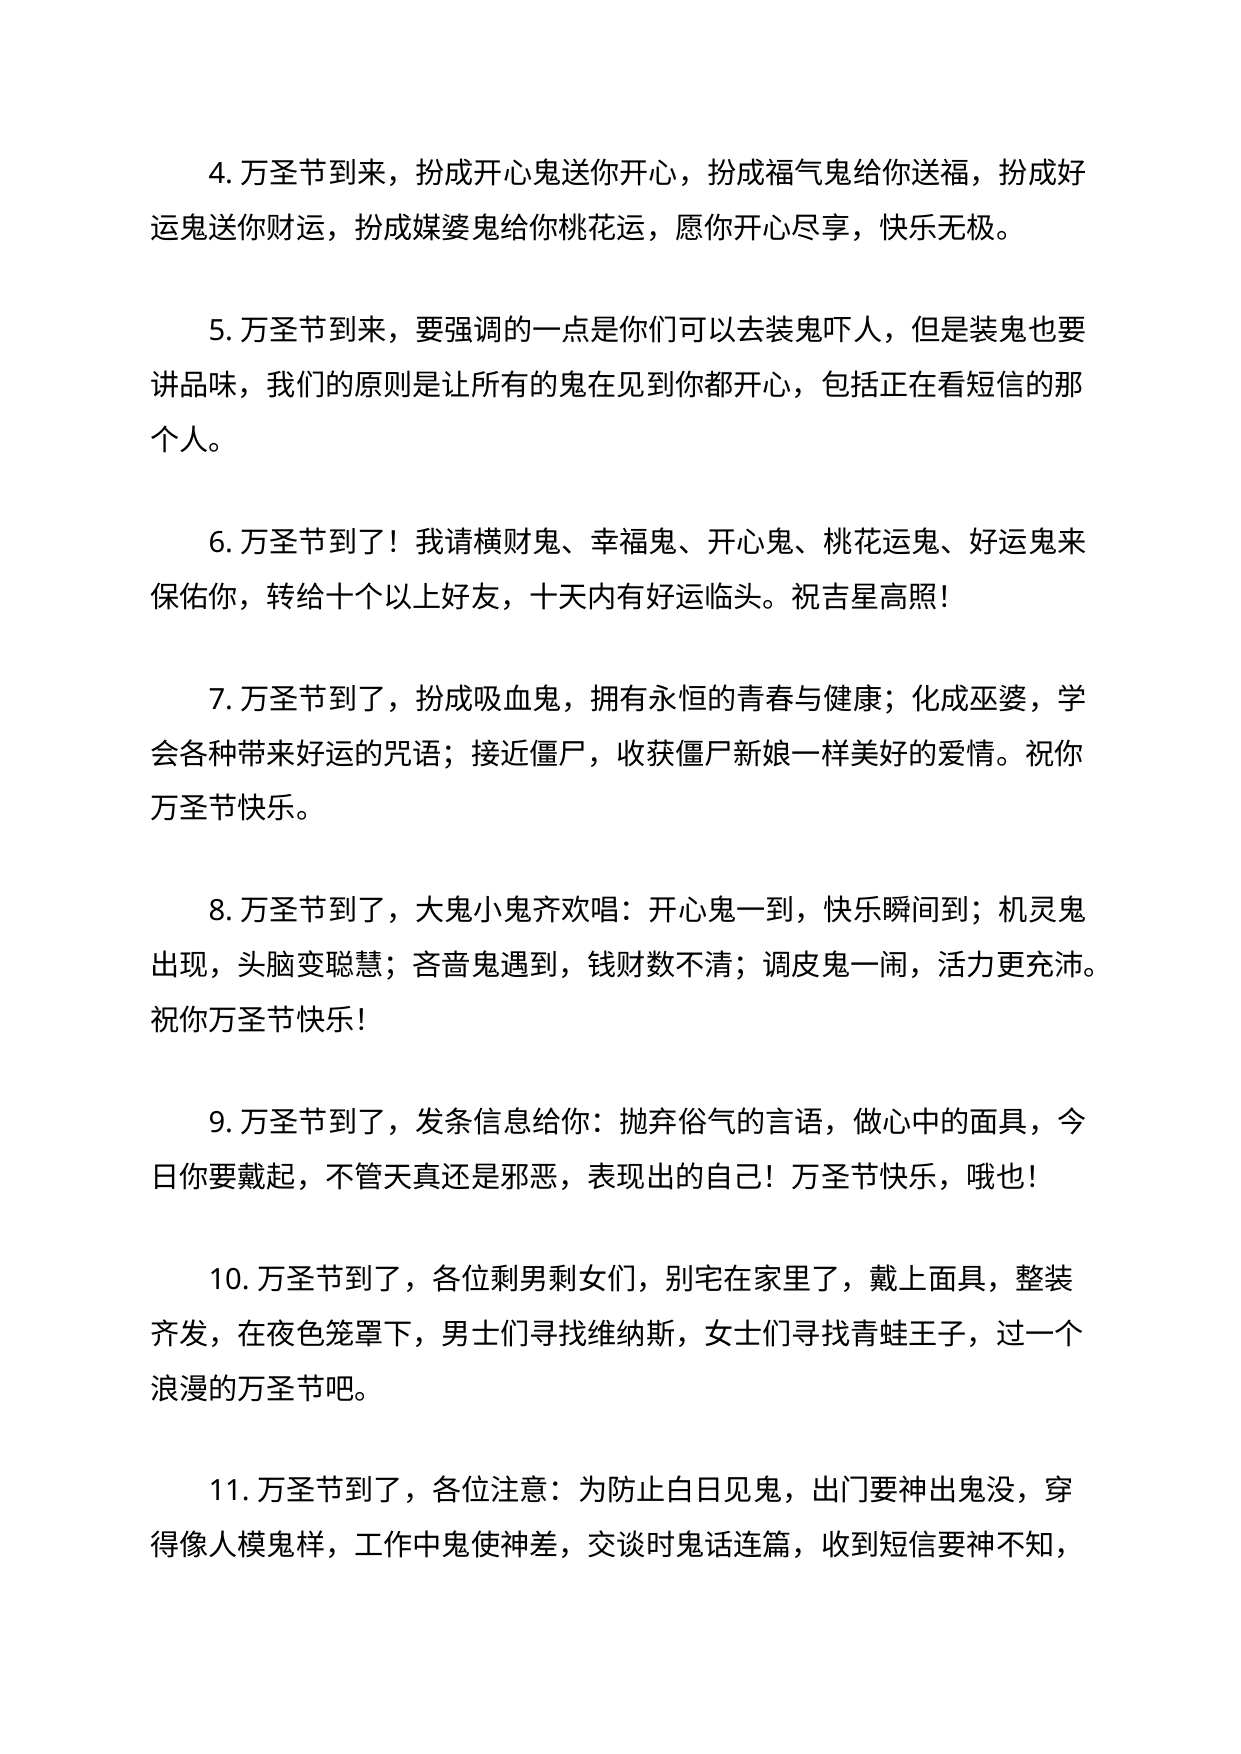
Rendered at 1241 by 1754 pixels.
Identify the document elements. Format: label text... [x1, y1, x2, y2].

text 4. 万圣节到来，扮成开心鬼送你开心，扮成福气鬼给你送福，扮成好运鬼送你财运，扮成媒婆鬼给你桃花运，愿你开心尽享，快乐无极。 [150, 150, 1090, 247]
text 6. 万圣节到了！我请横财鬼、幸福鬼、开心鬼、桃花运鬼、好运鬼来保佑你，转给十个以上好友，十天内有好运临头。祝吉星高照！ [150, 518, 1090, 616]
text 8. 万圣节到了，大鬼小鬼齐欢唱：开心鬼一到，快乐瞬间到；机灵鬼出现，头脑变聪慧；吝啬鬼遇到，钱财数不清；调皮鬼一闹，活力更充沛。祝你万圣节快乐！ [150, 887, 1090, 1039]
text 10. 万圣节到了，各位剩男剩女们，别宅在家里了，戴上面具，整装齐发，在夜色笼罩下，男士们寻找维纳斯，女士们寻找青蛙王子，过一个浪漫的万圣节吧。 [150, 1255, 1090, 1407]
text 7. 万圣节到了，扮成吸血鬼，拥有永恒的青春与健康；化成巫婆，学会各种带来好运的咒语；接近僵尸，收获僵尸新娘一样美好的爱情。祝你万圣节快乐。 [150, 675, 1090, 827]
text 5. 万圣节到来，要强调的一点是你们可以去装鬼吓人，但是装鬼也要讲品味，我们的原则是让所有的鬼在见到你都开心，包括正在看短信的那个人。 [150, 307, 1090, 459]
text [150, 1467, 1090, 1564]
text 9. 万圣节到了，发条信息给你：抛弃俗气的言语，做心中的面具，今日你要戴起，不管天真还是邪恶，表现出的自己！万圣节快乐，哦也！ [150, 1098, 1090, 1196]
